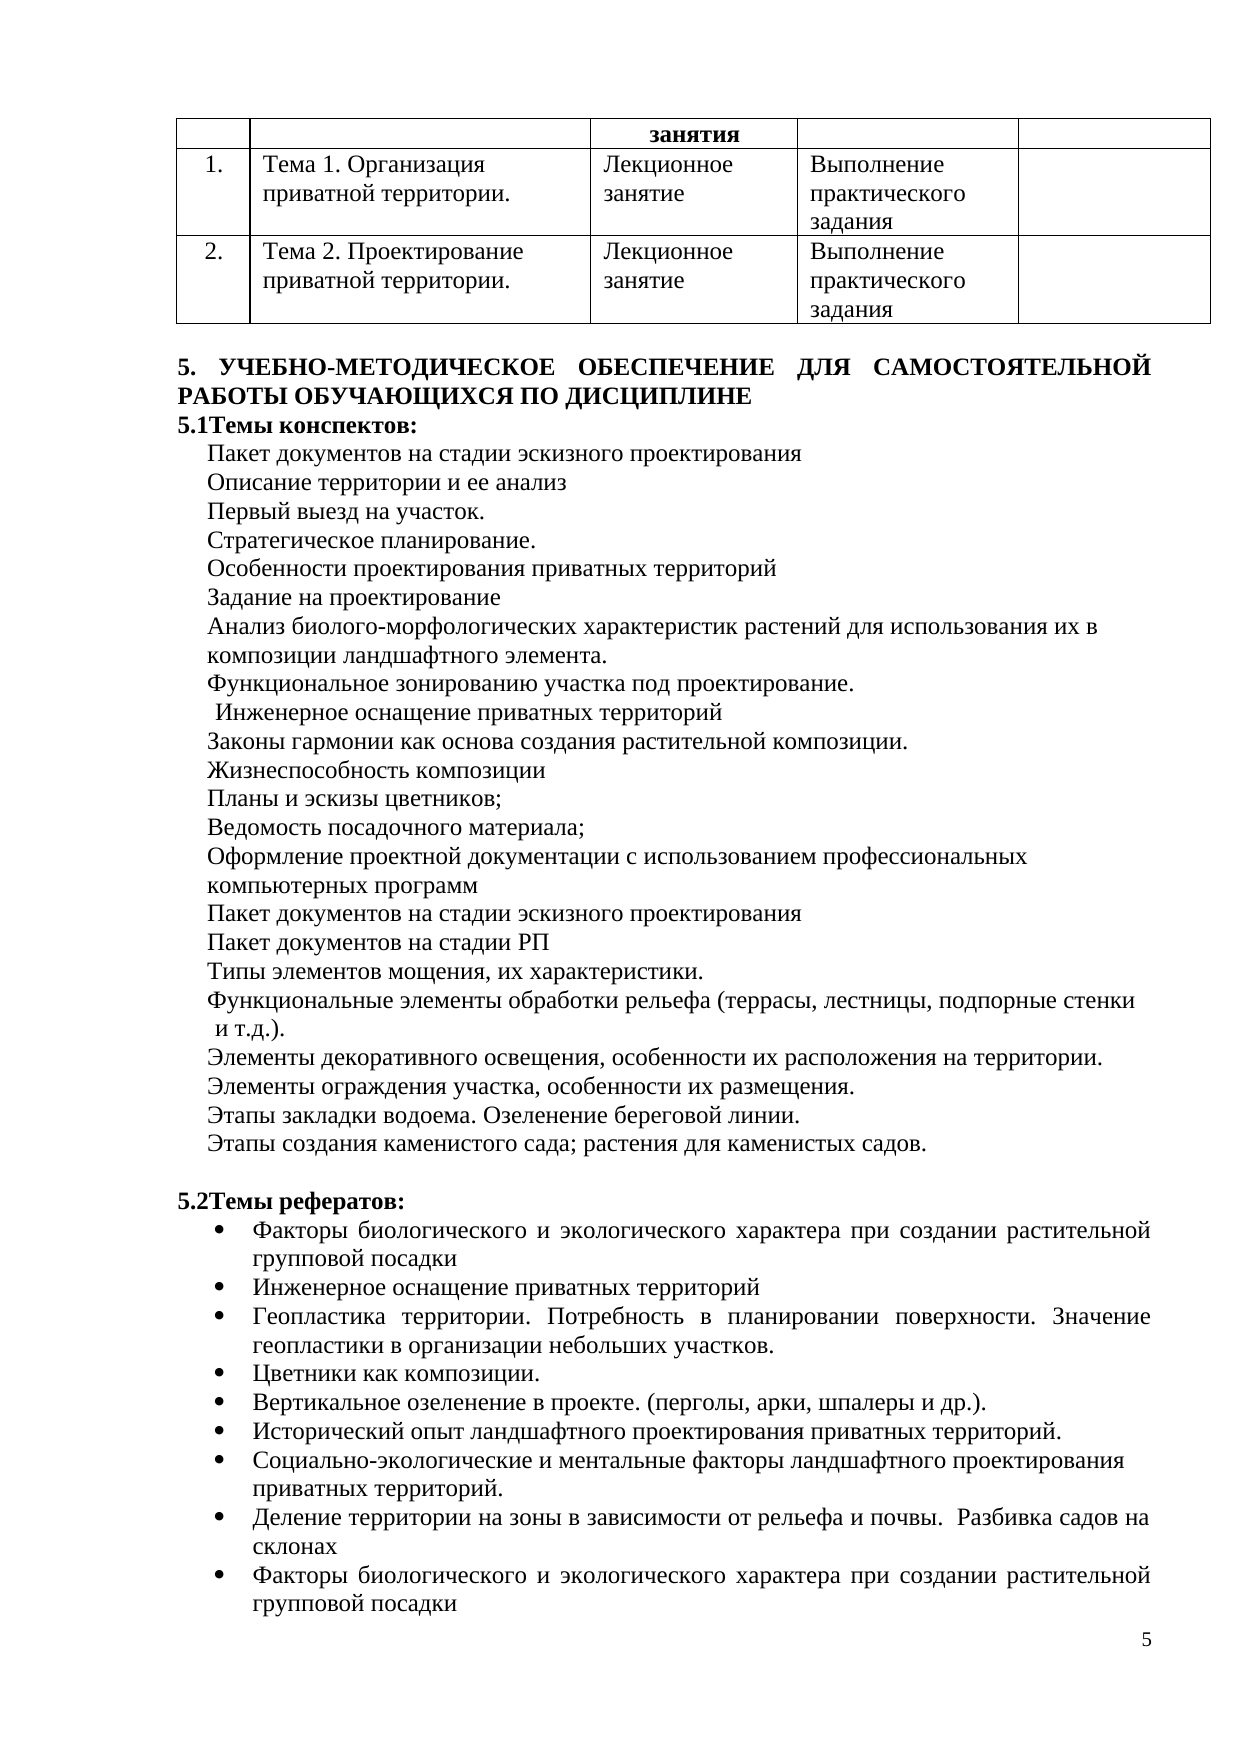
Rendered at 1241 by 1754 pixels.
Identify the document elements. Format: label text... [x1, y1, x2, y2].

text Пакет документов на стадии эскизного проектирования [207, 438, 1152, 467]
list Этапы закладки водоема. Озеленение береговой линии. [207, 1100, 1152, 1128]
text Стратегическое планирование. [207, 525, 1152, 553]
text Ведомость посадочного материала; [207, 812, 1152, 841]
list Деление территории на зоны в зависимости от рельефа и почвы. Разбивка садов на склонах [215, 1502, 1152, 1560]
title Факторы биологического и экологического характера при создании растительной групповой посадки [215, 1215, 1152, 1272]
text Пакет документов на стадии РП [207, 927, 1152, 956]
text Оформление проектной документации с использованием профессиональных компьютерных программ [207, 841, 1152, 898]
table_cell Тема 2. Проектирование приватной территории. [251, 236, 590, 322]
table_cell Тема 1. Организация приватной территории. [251, 149, 590, 235]
title Цветники как композиции. [215, 1358, 1152, 1387]
table_cell Лекционное занятие [591, 149, 797, 235]
title Инженерное оснащение приватных территорий [215, 1272, 1152, 1301]
text 5. Учебно-методическое обеспечение для самостоятельной работы обучающихся по дисциплине [177, 352, 1152, 410]
text Анализ биолого-морфологических характеристик растений для использования их в композиции ландшафтного элемента. [207, 611, 1152, 668]
title Законы гармонии как основа создания растительной композиции. [207, 726, 1152, 755]
list Социально-экологические и ментальные факторы ландшафтного проектирования приватных территорий. [215, 1445, 1152, 1502]
text Особенности проектирования приватных территорий [207, 553, 1152, 582]
table_cell Лекционное занятие [591, 236, 797, 322]
table_cell Выполнение практического задания [798, 149, 1018, 235]
text Первый выезд на участок. [207, 496, 1152, 525]
list Типы элементов мощения, их характеристики. [207, 956, 1152, 985]
text Задание на проектирование [207, 582, 1152, 611]
list Исторический опыт ландшафтного проектирования приватных территорий. [215, 1416, 1152, 1445]
text 5.2Темы рефератов: [177, 1186, 1152, 1215]
text Функциональное зонированию участка под проектирование. [207, 668, 1152, 697]
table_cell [591, 119, 797, 148]
list Этапы создания каменистого сада; растения для каменистых садов. [207, 1128, 1152, 1157]
text Пакет документов на стадии эскизного проектирования [207, 898, 1152, 927]
list Элементы декоративного освещения, особенности их расположения на территории. [207, 1042, 1152, 1071]
list Элементы ограждения участка, особенности их размещения. [207, 1071, 1152, 1100]
table_cell [1019, 236, 1210, 322]
title Факторы биологического и экологического характера при создании растительной групповой посадки [215, 1560, 1152, 1617]
text Планы и эскизы цветников; [207, 783, 1152, 812]
text Описание территории и ее анализ [207, 467, 1152, 496]
table_cell [1019, 149, 1210, 235]
title Инженерное оснащение приватных территорий [215, 697, 1152, 726]
table_cell 2. [177, 236, 249, 322]
title Геопластика территории. Потребность в планировании поверхности. Значение геопластики в организации небольших участков. [215, 1301, 1152, 1358]
text 5.1Темы конспектов: [177, 410, 1152, 438]
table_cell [798, 119, 1018, 148]
list Функциональные элементы обработки рельефа (террасы, лестницы, подпорные стенки и т.д.). [207, 985, 1152, 1042]
title Вертикальное озеленение в проекте. (перголы, арки, шпалеры и др.). [215, 1387, 1152, 1416]
title Жизнеспособность композиции [207, 755, 1152, 783]
table_cell [1019, 119, 1210, 148]
table_cell Выполнение практического задания [798, 236, 1018, 322]
table_cell 1. [177, 149, 249, 235]
